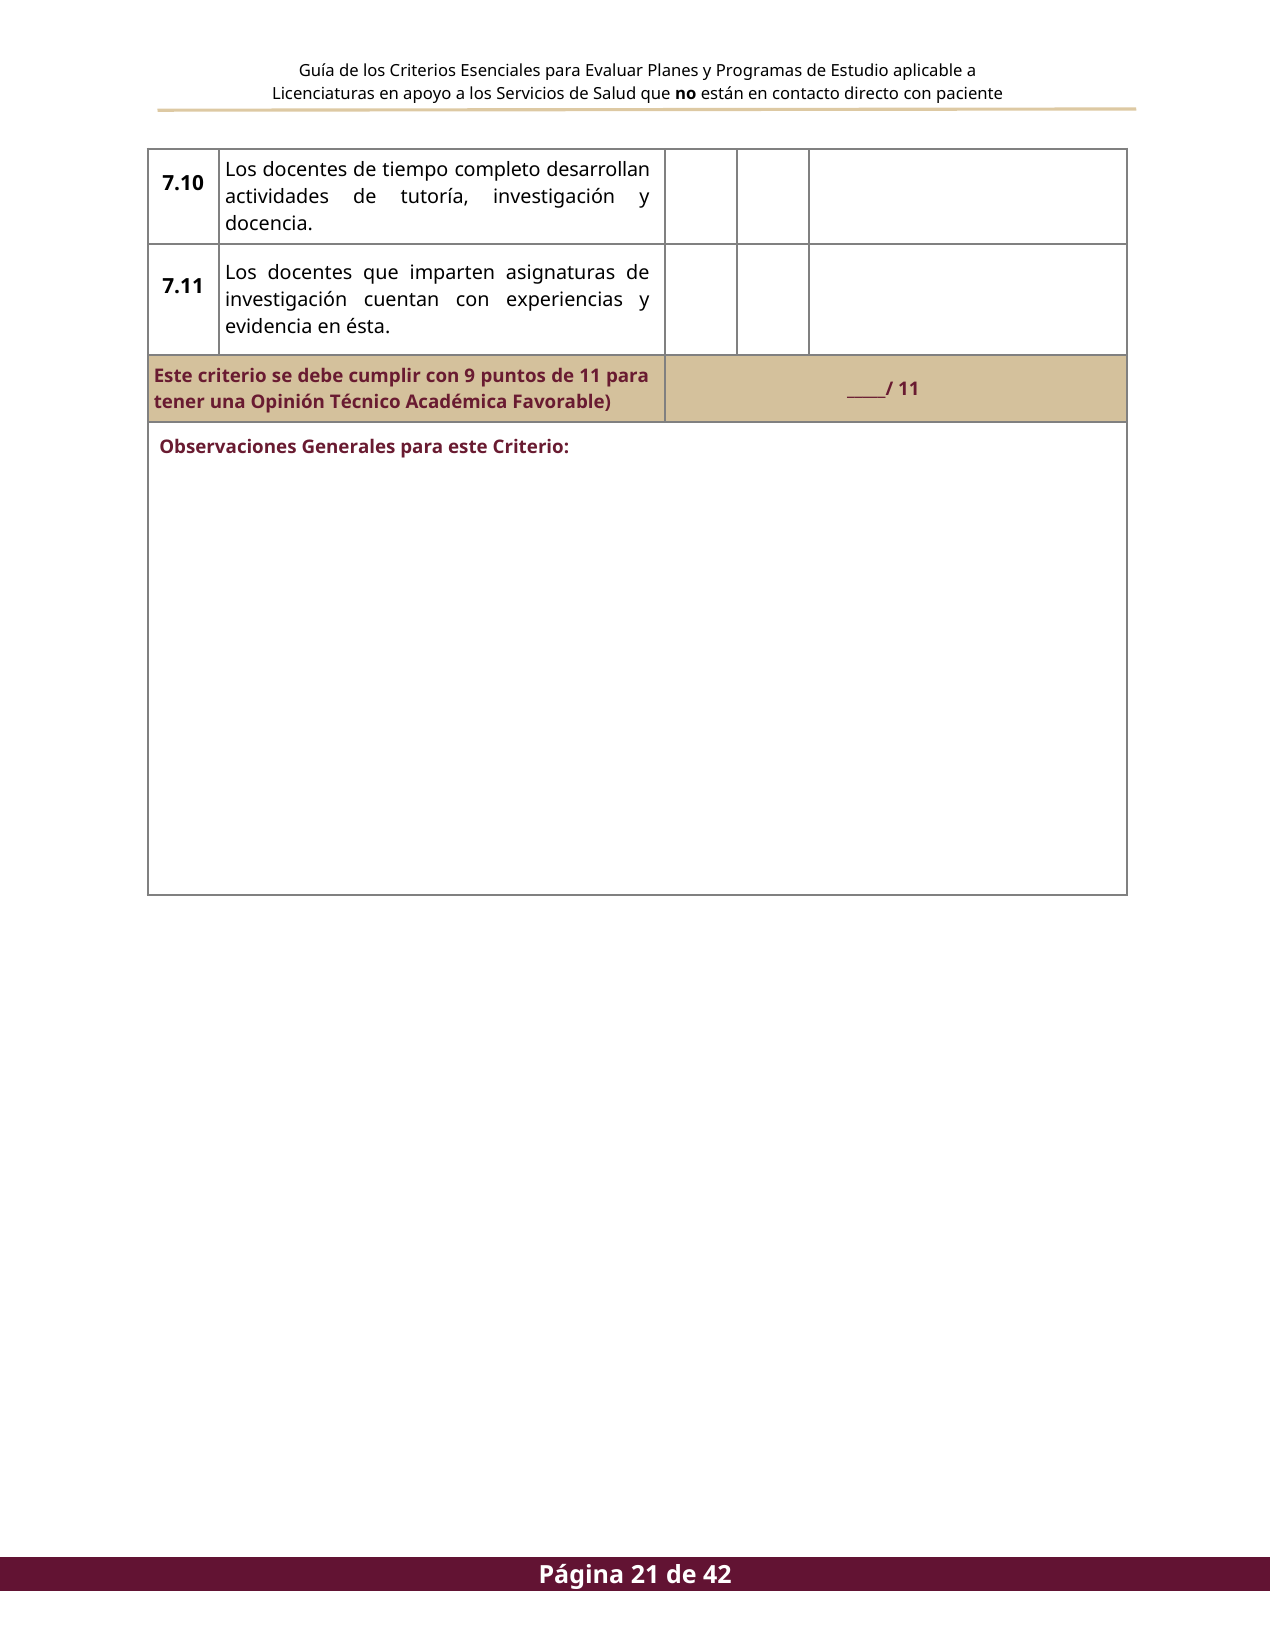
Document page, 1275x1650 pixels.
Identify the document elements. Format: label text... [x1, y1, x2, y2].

table_cell Los docentes que imparten asignaturas de investigación cuentan con experiencias y evidencia en ésta. [220, 245, 664, 353]
table_cell Observaciones Generales para este Criterio: [149, 423, 1126, 894]
table_cell Este criterio se debe cumplir con 9 puntos de 11 para tener una Opinión Técnico Académica Favorable) [149, 356, 664, 421]
table_cell _____/ 11 [666, 356, 1126, 421]
table_cell [666, 150, 736, 243]
table_cell [738, 245, 808, 353]
table_cell [149, 245, 218, 353]
table_cell [810, 245, 1126, 353]
table_cell Los docentes de tiempo completo desarrollan actividades de tutoría, investigación y docencia. [220, 150, 664, 243]
table_cell [810, 150, 1126, 243]
table_cell [149, 150, 218, 243]
table_cell [738, 150, 808, 243]
table_cell [666, 245, 736, 353]
